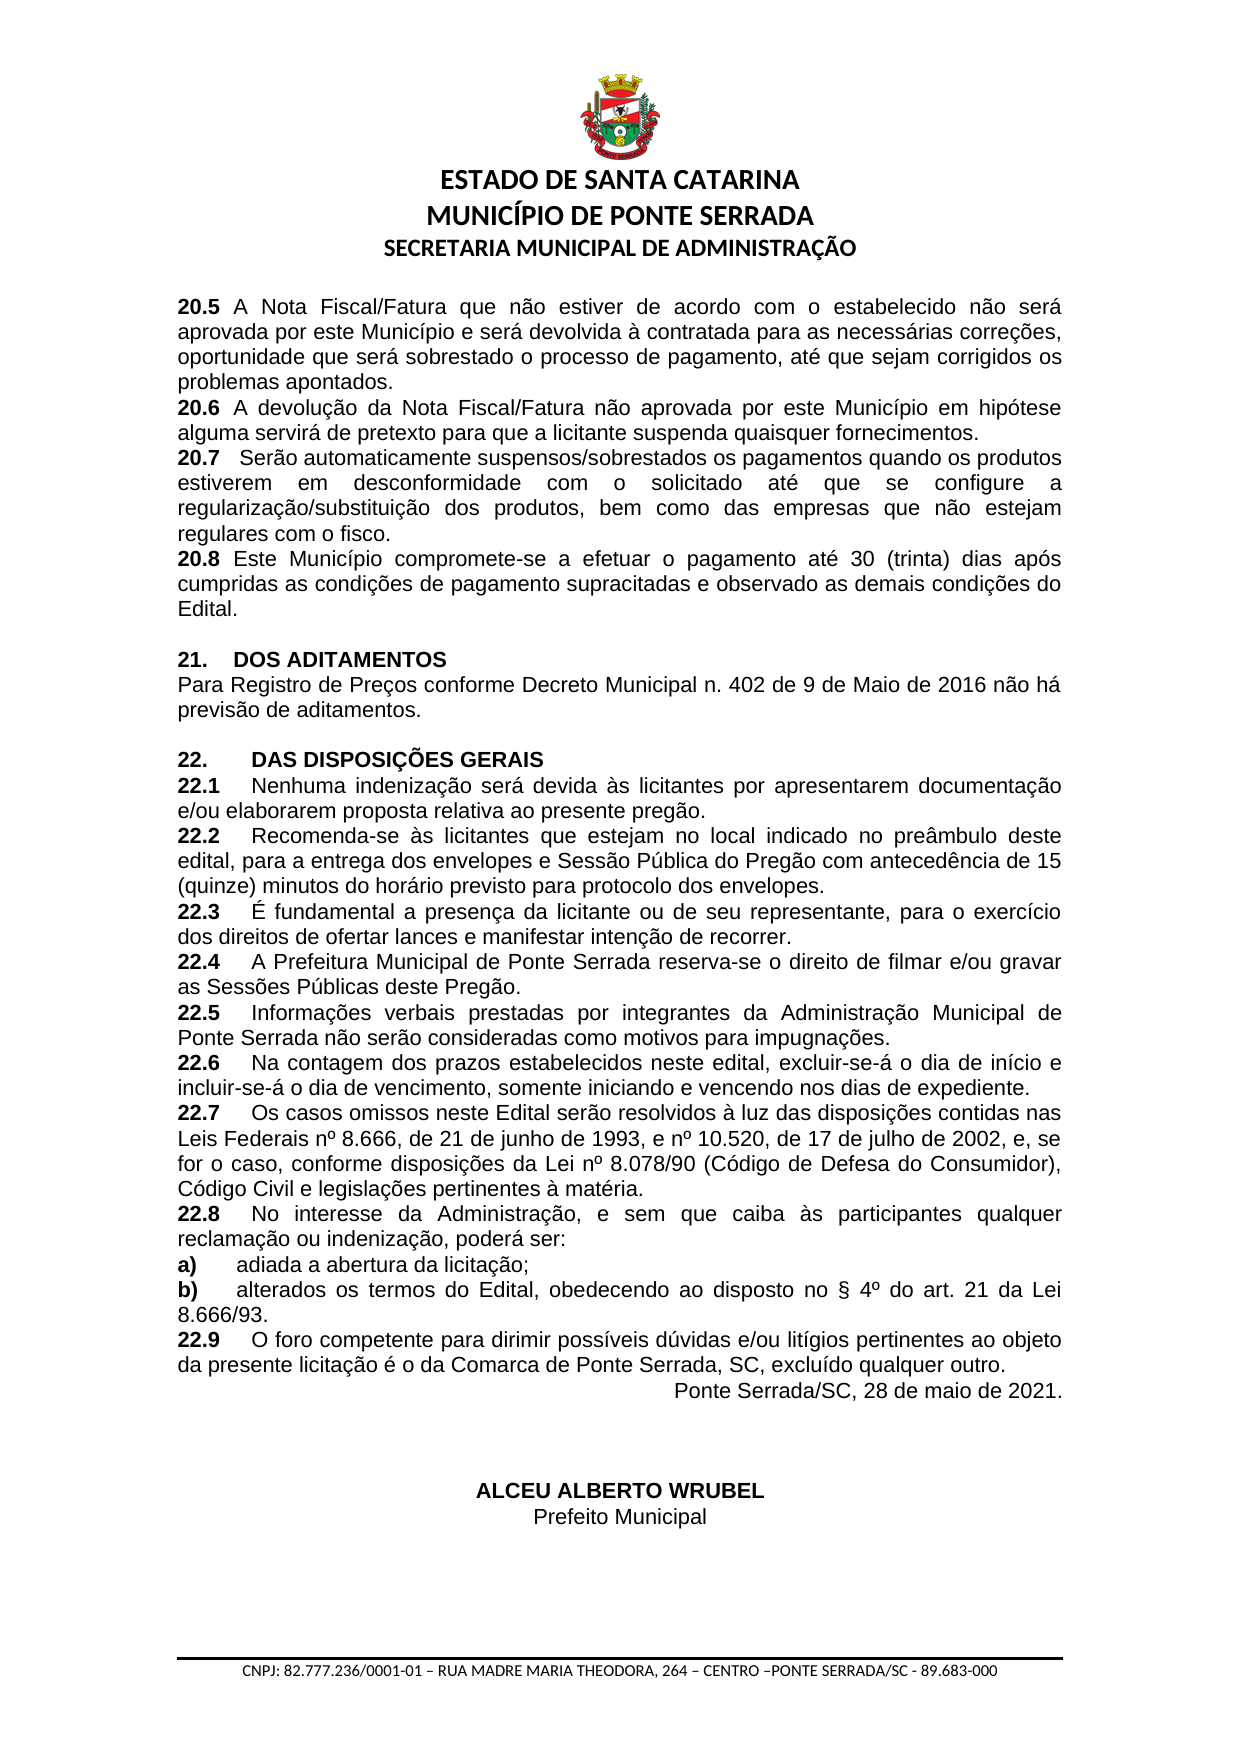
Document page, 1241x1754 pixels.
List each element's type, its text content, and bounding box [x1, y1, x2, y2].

picture [580, 73, 661, 162]
text Ponte Serrada/SC, 28 de maio de 2021. [177, 1377, 1063, 1403]
text Para Registro de Preços conforme Decreto Municipal n. 402 de 9 de Maio de 2016 não há previsão de aditamentos. [177, 672, 1063, 722]
list O foro competente para dirimir possíveis dúvidas e/ou litígios pertinentes ao objeto da presente licitação é o da Comarca de Ponte Serrada, SC, excluído qualquer outro. [177, 1327, 1063, 1377]
list É fundamental a presença da licitante ou de seu representante, para o exercício dos direitos de ofertar lances e manifestar intenção de recorrer. [177, 898, 1063, 949]
list Nenhuma indenização será devida às licitantes por apresentarem documentação e/ou elaborarem proposta relativa ao presente pregão. [177, 772, 1063, 823]
list Serão automaticamente suspensos/sobrestados os pagamentos quando os produtos estiverem em desconformidade com o solicitado até que se configure a regularização/substituição dos produtos, bem como das empresas que não estejam regulares com o fisco. [177, 445, 1063, 546]
list A Nota Fiscal/Fatura que não estiver de acordo com o estabelecido não será aprovada por este Município e será devolvida à contratada para as necessárias correções, oportunidade que será sobrestado o processo de pagamento, até que sejam corrigidos os problemas apontados. [177, 293, 1063, 394]
list Na contagem dos prazos estabelecidos neste edital, excluir-se-á o dia de início e incluir-se-á o dia de vencimento, somente iniciando e vencendo nos dias de expediente. [177, 1050, 1063, 1100]
list alterados os termos do Edital, obedecendo ao disposto no § 4º do art. 21 da Lei 8.666/93. [177, 1277, 1063, 1327]
list A devolução da Nota Fiscal/Fatura não aprovada por este Município em hipótese alguma servirá de pretexto para que a licitante suspenda quaisquer fornecimentos. [177, 394, 1063, 445]
list No interesse da Administração, e sem que caiba às participantes qualquer reclamação ou indenização, poderá ser: [177, 1201, 1063, 1251]
list DAS DISPOSIÇÕES GERAIS [177, 747, 1063, 772]
list A Prefeitura Municipal de Ponte Serrada reserva-se o direito de filmar e/ou gravar as Sessões Públicas deste Pregão. [177, 949, 1063, 999]
list DOS ADITAMENTOS [177, 646, 1063, 672]
list Este Município compromete-se a efetuar o pagamento até 30 (trinta) dias após cumpridas as condições de pagamento supracitadas e observado as demais condições do Edital. [177, 546, 1063, 621]
list Informações verbais prestadas por integrantes da Administração Municipal de Ponte Serrada não serão consideradas como motivos para impugnações. [177, 999, 1063, 1050]
list adiada a abertura da licitação; [177, 1251, 1063, 1277]
list Os casos omissos neste Edital serão resolvidos à luz das disposições contidas nas Leis Federais nº 8.666, de 21 de junho de 1993, e nº 10.520, de 17 de julho de 2002, e, se for o caso, conforme disposições da Lei nº 8.078/90 (Código de Defesa do Consumidor), Código Civil e legislações pertinentes à matéria. [177, 1100, 1063, 1201]
list Recomenda-se às licitantes que estejam no local indicado no preâmbulo deste edital, para a entrega dos envelopes e Sessão Pública do Pregão com antecedência de 15 (quinze) minutos do horário previsto para protocolo dos envelopes. [177, 823, 1063, 898]
text Prefeito Municipal [177, 1503, 1063, 1529]
text ALCEU ALBERTO WRUBEL [177, 1478, 1063, 1503]
